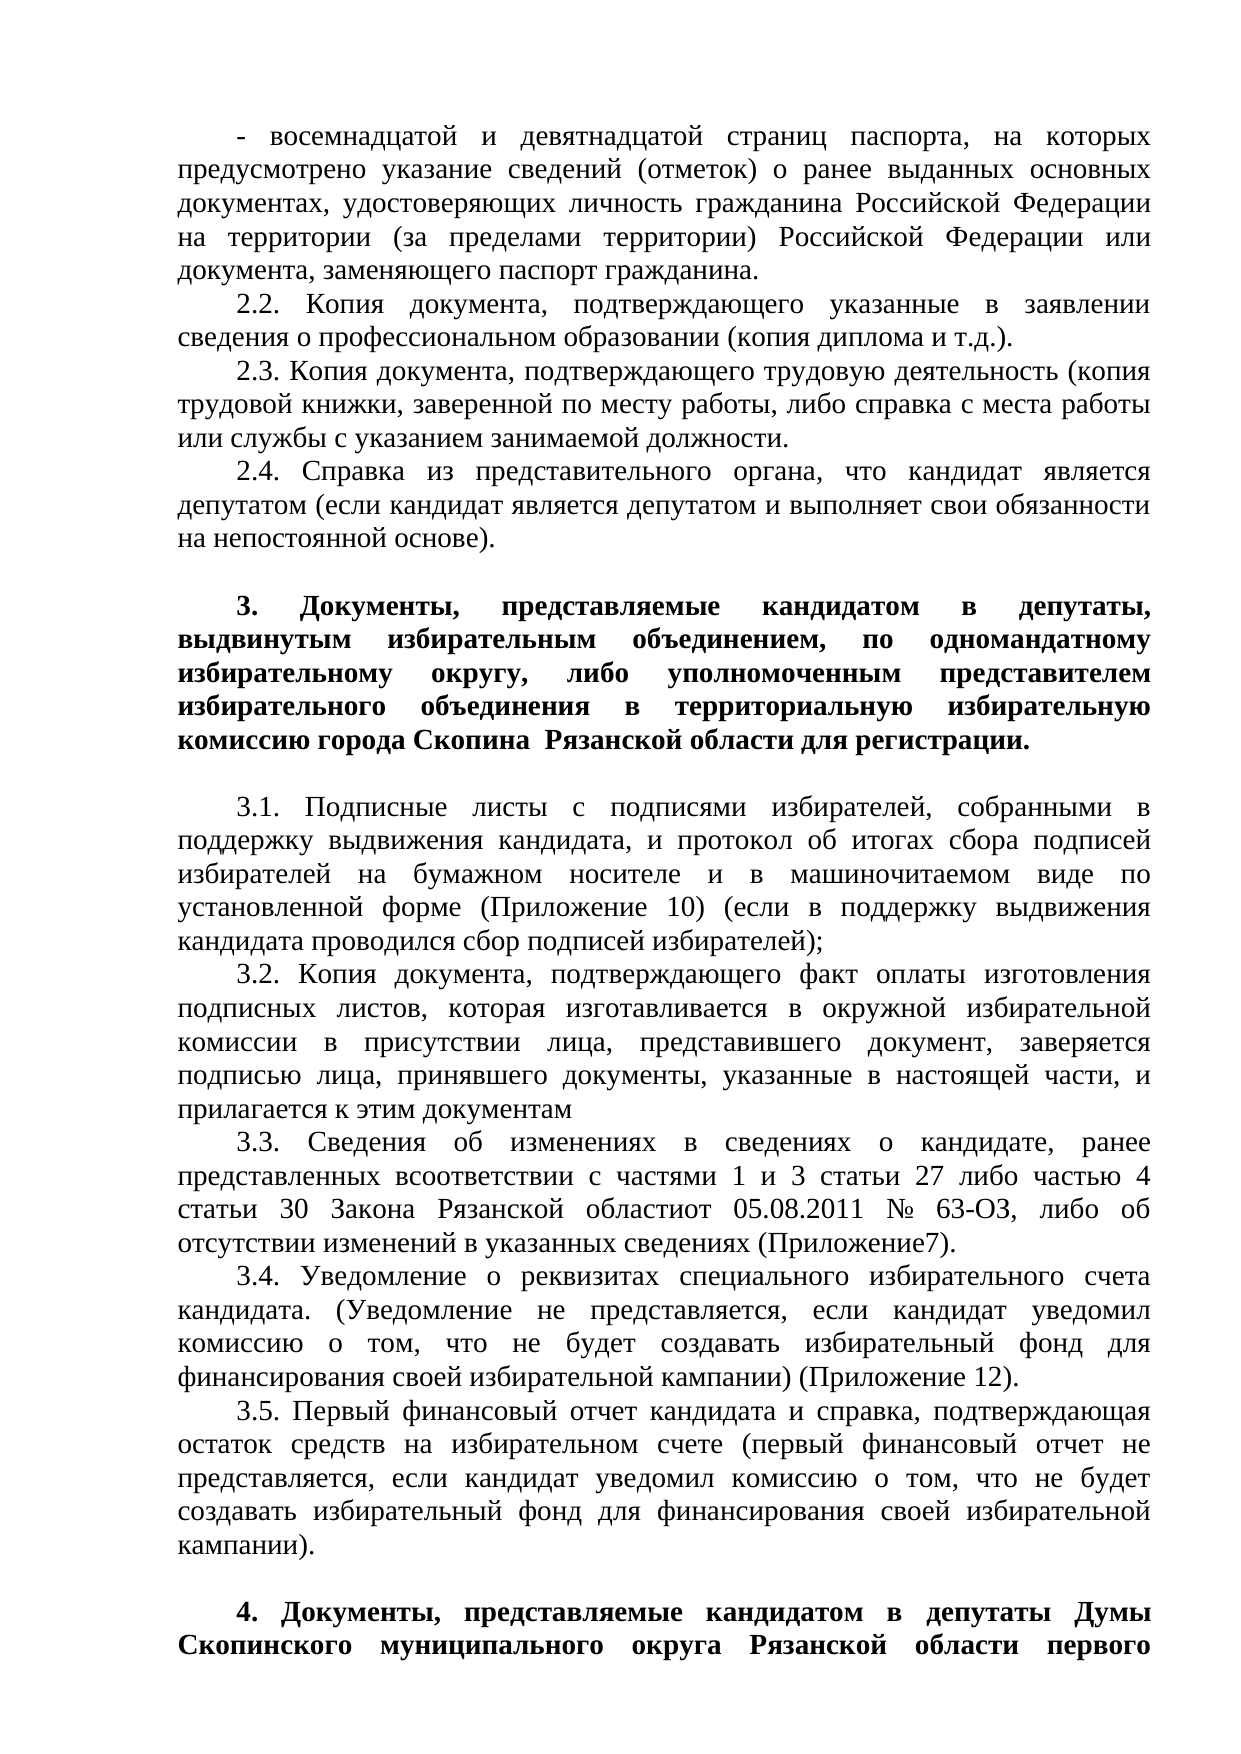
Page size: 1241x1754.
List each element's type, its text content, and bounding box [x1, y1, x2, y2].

text 2.4. Справка из представительного органа, что кандидат является депутатом (если кандидат является депутатом и выполняет свои обязанности на непостоянной основе). [177, 453, 1152, 554]
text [177, 1594, 1152, 1661]
text 3.5. Первый финансовый отчет кандидата и справка, подтверждающая остаток средств на избирательном счете (первый финансовый отчет не представляется, если кандидат уведомил комиссию о том, что не будет создавать избирательный фонд для финансирования своей избирательной кампании). [177, 1393, 1152, 1560]
text 2.2. Копия документа, подтверждающего указанные в заявлении сведения о профессиональном образовании (копия диплома и т.д.). [177, 286, 1152, 353]
text 3.3. Сведения об изменениях в сведениях о кандидате, ранее представленных всоответствии с частями 1 и 3 статьи 27 либо частью 4 статьи 30 Закона Рязанской областиот 05.08.2011 № 63-ОЗ, либо об отсутствии изменений в указанных сведениях (Приложение7). [177, 1124, 1152, 1258]
text 3. Документы, представляемые кандидатом в депутаты, выдвинутым избирательным объединением, по одномандатному избирательному округу, либо уполномоченным представителем избирательного объединения в территориальную избирательную комиссию города Скопина Рязанской области для регистрации. [177, 588, 1152, 755]
text - восемнадцатой и девятнадцатой страниц паспорта, на которых предусмотрено указание сведений (отметок) о ранее выданных основных документах, удостоверяющих личность гражданина Российской Федерации на территории (за пределами территории) Российской Федерации или документа, заменяющего паспорт гражданина. [177, 118, 1152, 286]
text 3.4. Уведомление о реквизитах специального избирательного счета кандидата. (Уведомление не представляется, если кандидат уведомил комиссию о том, что не будет создавать избирательный фонд для финансирования своей избирательной кампании) (Приложение 12). [177, 1258, 1152, 1393]
text 2.3. Копия документа, подтверждающего трудовую деятельность (копия трудовой книжки, заверенной по месту работы, либо справка с места работы или службы с указанием занимаемой должности. [177, 353, 1152, 453]
text 3.1. Подписные листы с подписями избирателей, собранными в поддержку выдвижения кандидата, и протокол об итогах сбора подписей избирателей на бумажном носителе и в машиночитаемом виде по установленной форме (Приложение 10) (если в поддержку выдвижения кандидата проводился сбор подписей избирателей); [177, 789, 1152, 957]
text 3.2. Копия документа, подтверждающего факт оплаты изготовления подписных листов, которая изготавливается в окружной избирательной комиссии в присутствии лица, представившего документ, заверяется подписью лица, принявшего документы, указанные в настоящей части, и прилагается к этим документам [177, 957, 1152, 1124]
